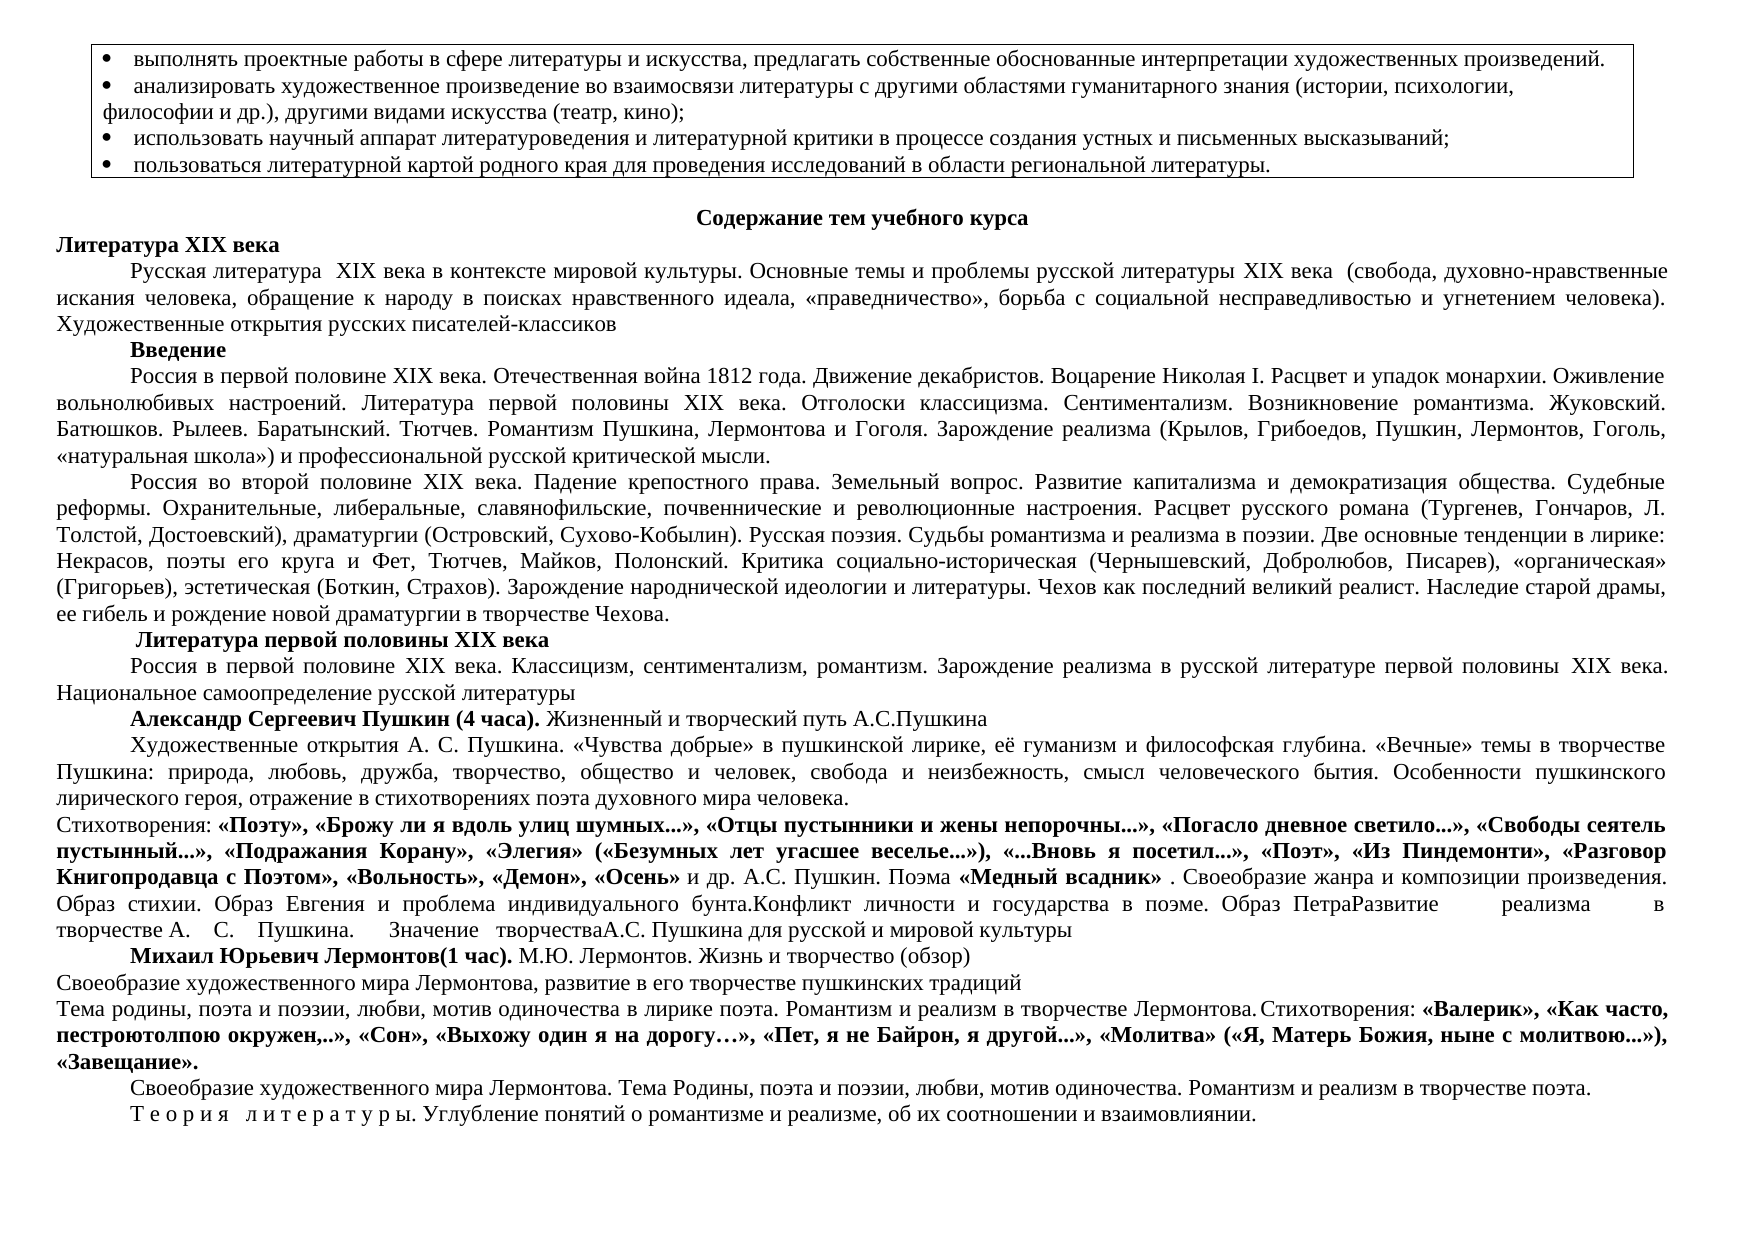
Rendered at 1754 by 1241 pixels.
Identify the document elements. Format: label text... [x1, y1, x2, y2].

text Художественные открытия А. С. Пушкина. «Чувства добрые» в пушкинской лирике, её гуманизм и философская глубина. «Вечные» темы в творчестве Пушкина: природа, любовь, дружба, творчество, общество и человек, свобода и неизбежность, смысл человеческого бытия. Особенности пушкинского лирического героя, отражение в стихотворениях поэта духовного мира человека. [56, 732, 1668, 811]
text Тема родины, поэта и поэзии, любви, мотив одиночества в лирике поэта. Романтизм и реализм в творчестве Лермонтова.Стихотворения: «Валерик», «Как часто, пестроютолпою окружен,..», «Сон», «Выхожу один я на дорогу…», «Пет, я не Байрон, я другой...», «Молитва» («Я, Матерь Божия, ныне с молитвою...»), «Завещание». [56, 995, 1668, 1074]
text Своеобразие художественного мира Лермонтова, развитие в его творчестве пушкинских традиций [56, 969, 1668, 995]
text Своеобразие художественного мира Лермонтова. Тема Родины, поэта и поэзии, любви, мотив одиночества. Романтизм и реализм в творчестве поэта. [56, 1074, 1668, 1101]
text Россия во второй половине XIX века. Падение крепостного права. Земельный вопрос. Развитие капитализма и демократизация общества. Судебные реформы. Охранительные, либеральные, славянофильские, почвеннические и революционные настроения. Расцвет русского романа (Тургенев, Гончаров, Л. Толстой, Достоевский), драматургии (Островский, Сухово-Кобылин). Русская поэзия. Судьбы романтизма и реализма в поэзии. Две основные тенденции в лирике: Некрасов, поэты его круга и Фет, Тютчев, Майков, Полонский. Критика социально-историческая (Чернышевский, Добролюбов, Писарев), «органическая» (Григорьев), эстетическая (Боткин, Страхов). Зарождение народнической идеологии и литературы. Чехов как последний великий реалист. Наследие старой драмы, ее гибель и рождение новой драматургии в творчестве Чехова. [56, 468, 1668, 626]
text Александр Сергеевич Пушкин (4 часа). Жизненный и творческий путь А.С.Пушкина [56, 705, 1668, 732]
text Т е о р и я л и т е р а т у р ы. Углубление понятий о романтизме и реализме, об их соотношении и взаимовлиянии. [56, 1101, 1668, 1127]
text Михаил Юрьевич Лермонтов(1 час). М.Ю. Лермонтов. Жизнь и творчество (обзор) [56, 942, 1668, 969]
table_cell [92, 45, 1633, 177]
text Введение [56, 336, 1668, 363]
text Стихотворения: «Поэту», «Брожу ли я вдоль улиц шумных...», «Отцы пустынники и жены непорочны...», «Погасло дневное светило...», «Свободы сеятель пустынный...», «Подражания Корану», «Элегия» («Безумных лет угасшее веселье...»), «...Вновь я посетил...», «Поэт», «Из Пиндемонти», «Разговор Книгопродавца с Поэтом», «Вольность», «Демон», «Осень» и др. А.С. Пушкин. Поэма «Медный всадник» . Своеобразие жанра и композиции произведения. Образ стихии. Образ Евгения и проблема индивидуального бунта.Конфликт личности и государства в поэме. Образ ПетраРазвитие реализма в творчестве А. С. Пушкина. Значение творчестваА.С. Пушкина для русской и мировой культуры [56, 811, 1668, 942]
text Литература XIX века [56, 231, 1668, 257]
text Литература первой половины XIX века [56, 626, 1668, 652]
text Русская литература XIX века в контексте мировой культуры. Основные темы и проблемы русской литературы XIX века (свобода, духовно-нравственные искания человека, обращение к народу в поисках нравственного идеала, «праведничество», борьба с социальной несправедливостью и угнетением человека). Художественные открытия русских писателей-классиков [56, 257, 1668, 336]
text Содержание тем учебного курса [56, 204, 1668, 231]
text Россия в первой половине XIX века. Отечественная война 1812 года. Движение декабристов. Воцарение Николая I. Расцвет и упадок монархии. Оживление вольнолюбивых настроений. Литература первой половины XIX века. Отголоски классицизма. Сентиментализм. Возникновение романтизма. Жуковский. Батюшков. Рылеев. Баратынский. Тютчев. Романтизм Пушкина, Лермонтова и Гоголя. Зарождение реализма (Крылов, Грибоедов, Пушкин, Лермонтов, Гоголь, «натуральная школа») и профессиональной русской критической мысли. [56, 363, 1668, 468]
text Россия в первой половине XIX века. Классицизм, сентиментализм, романтизм. Зарождение реализма в русской литературе первой половины XIX века. Национальное самоопределение русской литературы [56, 652, 1668, 705]
